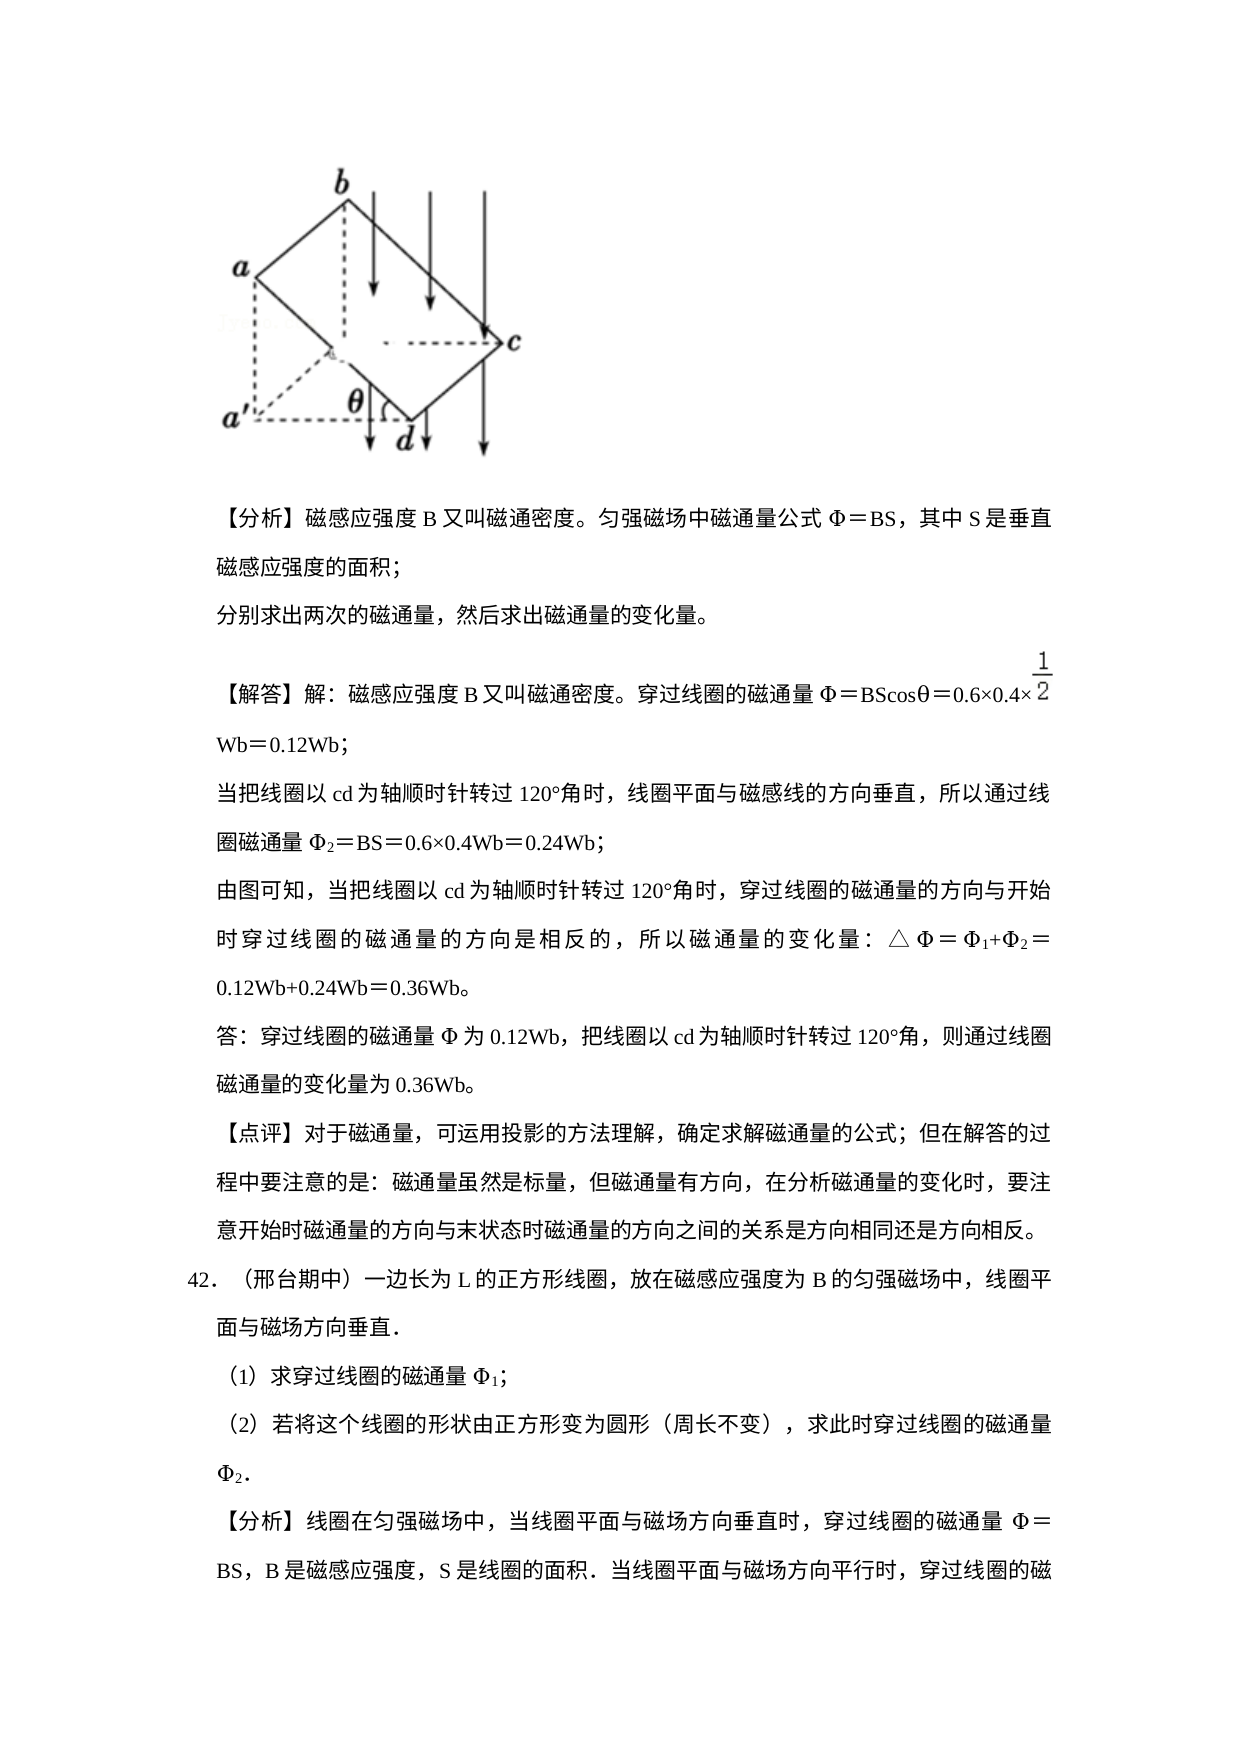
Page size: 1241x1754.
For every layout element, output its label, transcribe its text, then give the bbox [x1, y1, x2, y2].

picture [1032, 647, 1053, 703]
text （2）若将这个线圈的形状由正方形变为圆形（周长不变），求此时穿过线圈的磁通量Φ2． [216, 1407, 1053, 1488]
text 答：穿过线圈的磁通量Φ为0.12Wb，把线圈以cd为轴顺时针转过120°角，则通过线圈磁通量的变化量为0.36Wb。 [216, 1018, 1053, 1099]
text 当把线圈以cd为轴顺时针转过120°角时，线圈平面与磁感线的方向垂直，所以通过线圈磁通量Φ2＝BS＝0.6×0.4Wb＝0.24Wb； [216, 775, 1053, 857]
picture [216, 162, 527, 462]
text 分别求出两次的磁通量，然后求出磁通量的变化量。 [216, 597, 1053, 630]
text 【分析】磁感应强度B又叫磁通密度。匀强磁场中磁通量公式Φ＝BS，其中S是垂直磁感应强度的面积； [216, 500, 1053, 582]
text （1）求穿过线圈的磁通量Φ1； [216, 1358, 1053, 1391]
text 【点评】对于磁通量，可运用投影的方法理解，确定求解磁通量的公式；但在解答的过程中要注意的是：磁通量虽然是标量，但磁通量有方向，在分析磁通量的变化时，要注意开始时磁通量的方向与末状态时磁通量的方向之间的关系是方向相同还是方向相反。 [216, 1115, 1053, 1245]
text 42．（邢台期中）一边长为L的正方形线圈，放在磁感应强度为B的匀强磁场中，线圈平面与磁场方向垂直． [187, 1261, 1053, 1342]
text 由图可知，当把线圈以cd为轴顺时针转过120°角时，穿过线圈的磁通量的方向与开始时穿过线圈的磁通量的方向是相反的，所以磁通量的变化量：△Φ＝Φ1+Φ2＝0.12Wb+0.24Wb＝0.36Wb。 [216, 872, 1053, 1002]
text 【解答】解：磁感应强度B又叫磁通密度。穿过线圈的磁通量Φ＝BScosθ＝0.6×0.4×Wb＝0.12Wb； [216, 646, 1053, 759]
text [216, 1504, 1053, 1585]
